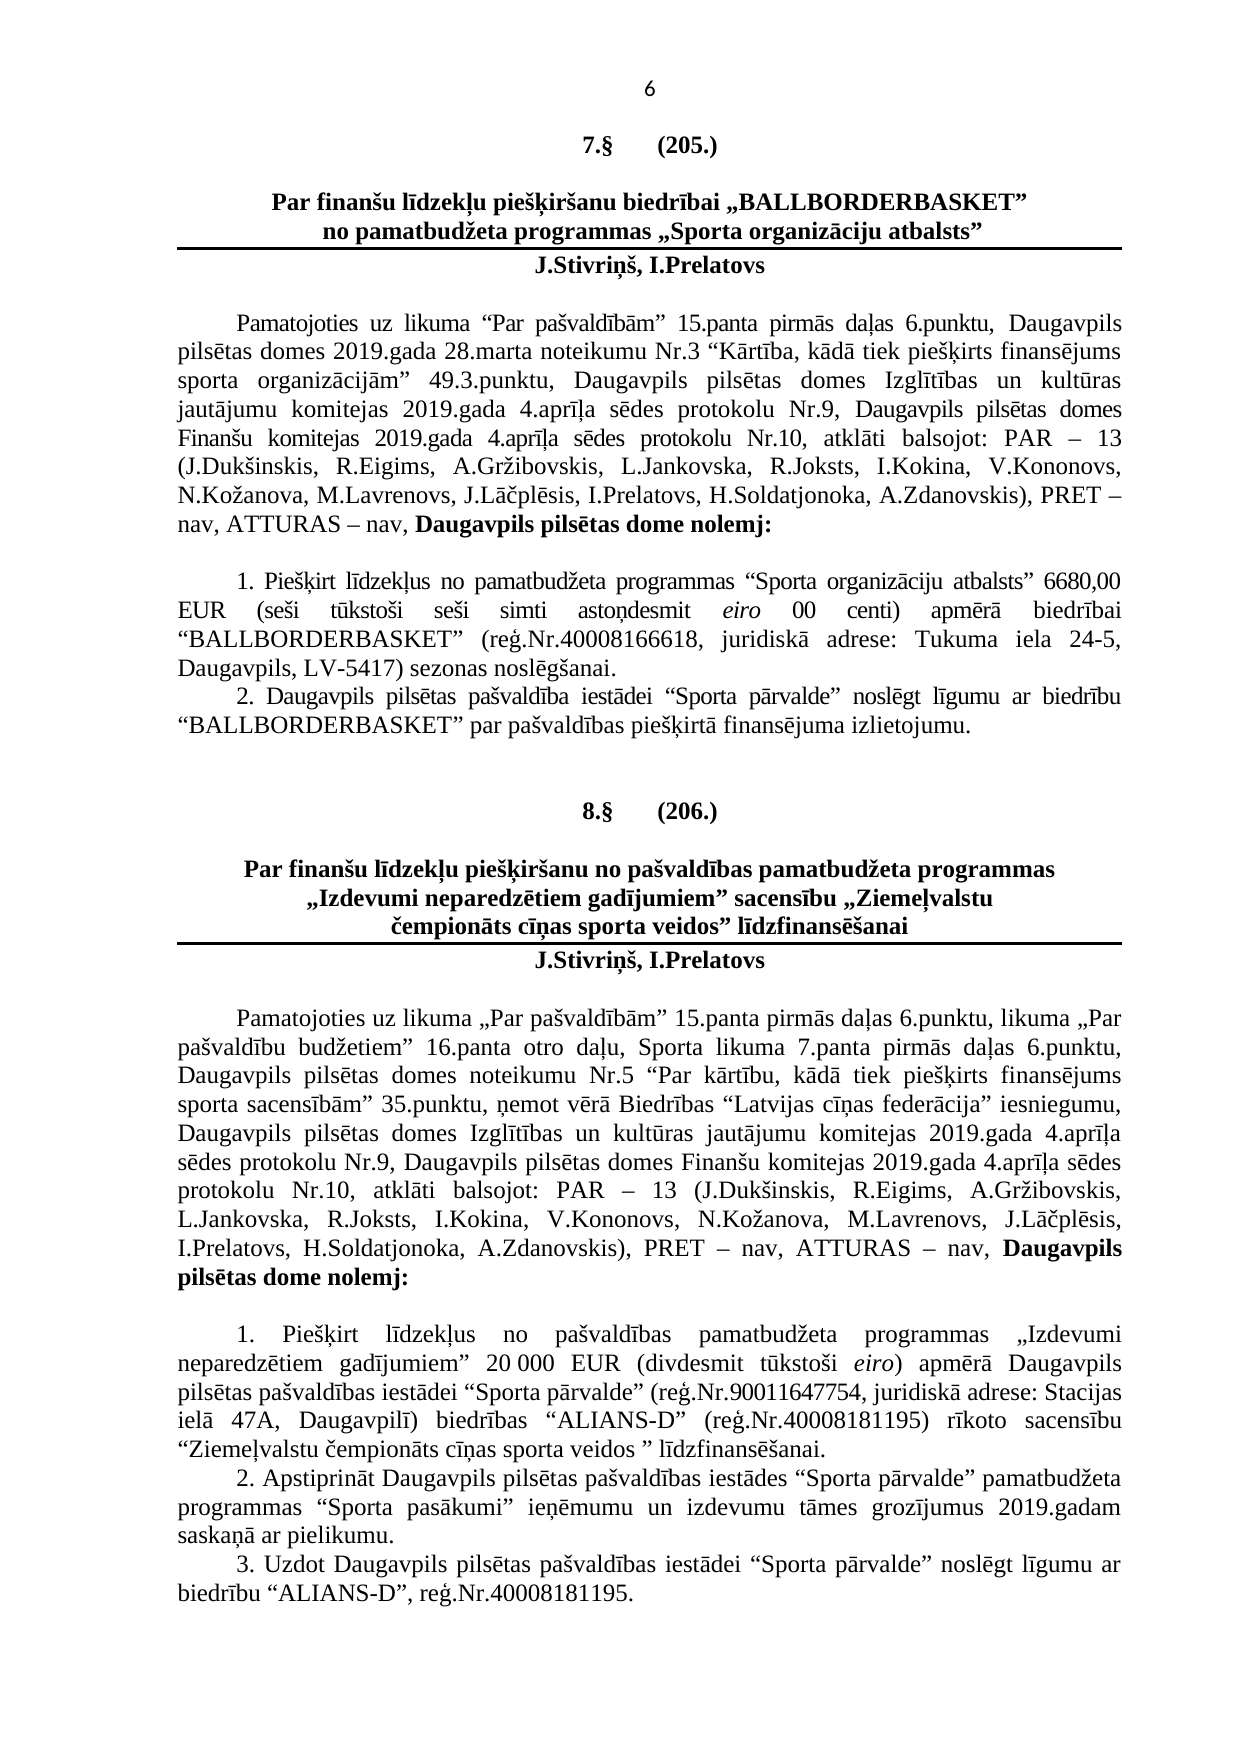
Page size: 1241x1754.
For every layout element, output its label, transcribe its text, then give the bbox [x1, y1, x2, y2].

text Par finanšu līdzekļu piešķiršanu biedrībai „BALLBORDERBASKET” [177, 187, 1122, 216]
text J.Stivriņš, I.Prelatovs [177, 945, 1122, 974]
text 8.§ (206.) [177, 796, 1122, 825]
text 3. Uzdot Daugavpils pilsētas pašvaldības iestādei “Sporta pārvalde” noslēgt līgumu ar biedrību “ALIANS-D”, reģ.Nr.40008181195. [177, 1549, 1122, 1607]
text 2. Apstiprināt Daugavpils pilsētas pašvaldības iestādes “Sporta pārvalde” pamatbudžeta programmas “Sporta pasākumi” ieņēmumu un izdevumu tāmes grozījumus 2019.gadam saskaņā ar pielikumu. [177, 1463, 1122, 1549]
text 7.§ (205.) [177, 130, 1122, 159]
text 1. Piešķirt līdzekļus no pašvaldības pamatbudžeta programmas „Izdevumi neparedzētiem gadījumiem” 20 000 EUR (divdesmit tūkstoši eiro) apmērā Daugavpils pilsētas pašvaldības iestādei “Sporta pārvalde” (reģ.Nr.90011647754, juridiskā adrese: Stacijas ielā 47A, Daugavpilī) biedrības “ALIANS-D” (reģ.Nr.40008181195) rīkoto sacensību “Ziemeļvalstu čempionāts cīņas sporta veidos ” līdzfinansēšanai. [177, 1319, 1122, 1463]
text 1. Piešķirt līdzekļus no pamatbudžeta programmas “Sporta organizāciju atbalsts” 6680,00 EUR (seši tūkstoši seši simti astoņdesmit eiro 00 centi) apmērā biedrībai “BALLBORDERBASKET” (reģ.Nr.40008166618, juridiskā adrese: Tukuma iela 24-5, Daugavpils, LV-5417) sezonas noslēgšanai. [177, 566, 1122, 681]
text Par finanšu līdzekļu piešķiršanu no pašvaldības pamatbudžeta programmas [177, 854, 1122, 883]
text „Izdevumi neparedzētiem gadījumiem” sacensību „Ziemeļvalstu [177, 883, 1122, 911]
text J.Stivriņš, I.Prelatovs [177, 250, 1122, 279]
text no pamatbudžeta programmas „Sporta organizāciju atbalsts” [177, 216, 1122, 247]
text čempionāts cīņas sporta veidos” līdzfinansēšanai [177, 911, 1122, 942]
text Pamatojoties uz likuma „Par pašvaldībām” 15.panta pirmās daļas 6.punktu, likuma „Par pašvaldību budžetiem” 16.panta otro daļu, Sporta likuma 7.panta pirmās daļas 6.punktu, Daugavpils pilsētas domes noteikumu Nr.5 “Par kārtību, kādā tiek piešķirts finansējums sporta sacensībām” 35.punktu, ņemot vērā Biedrības “Latvijas cīņas federācija” iesniegumu, Daugavpils pilsētas domes Izglītības un kultūras jautājumu komitejas 2019.gada 4.aprīļa sēdes protokolu Nr.9, Daugavpils pilsētas domes Finanšu komitejas 2019.gada 4.aprīļa sēdes protokolu Nr.10, atklāti balsojot: PAR – 13 (J.Dukšinskis, R.Eigims, A.Gržibovskis, L.Jankovska, R.Joksts, I.Kokina, V.Kononovs, N.Kožanova, M.Lavrenovs, J.Lāčplēsis, I.Prelatovs, H.Soldatjonoka, A.Zdanovskis), PRET – nav, ATTURAS – nav, Daugavpils pilsētas dome nolemj: [177, 1003, 1122, 1290]
text 2. Daugavpils pilsētas pašvaldība iestādei “Sporta pārvalde” noslēgt līgumu ar biedrību “BALLBORDERBASKET” par pašvaldības piešķirtā finansējuma izlietojumu. [177, 681, 1122, 739]
